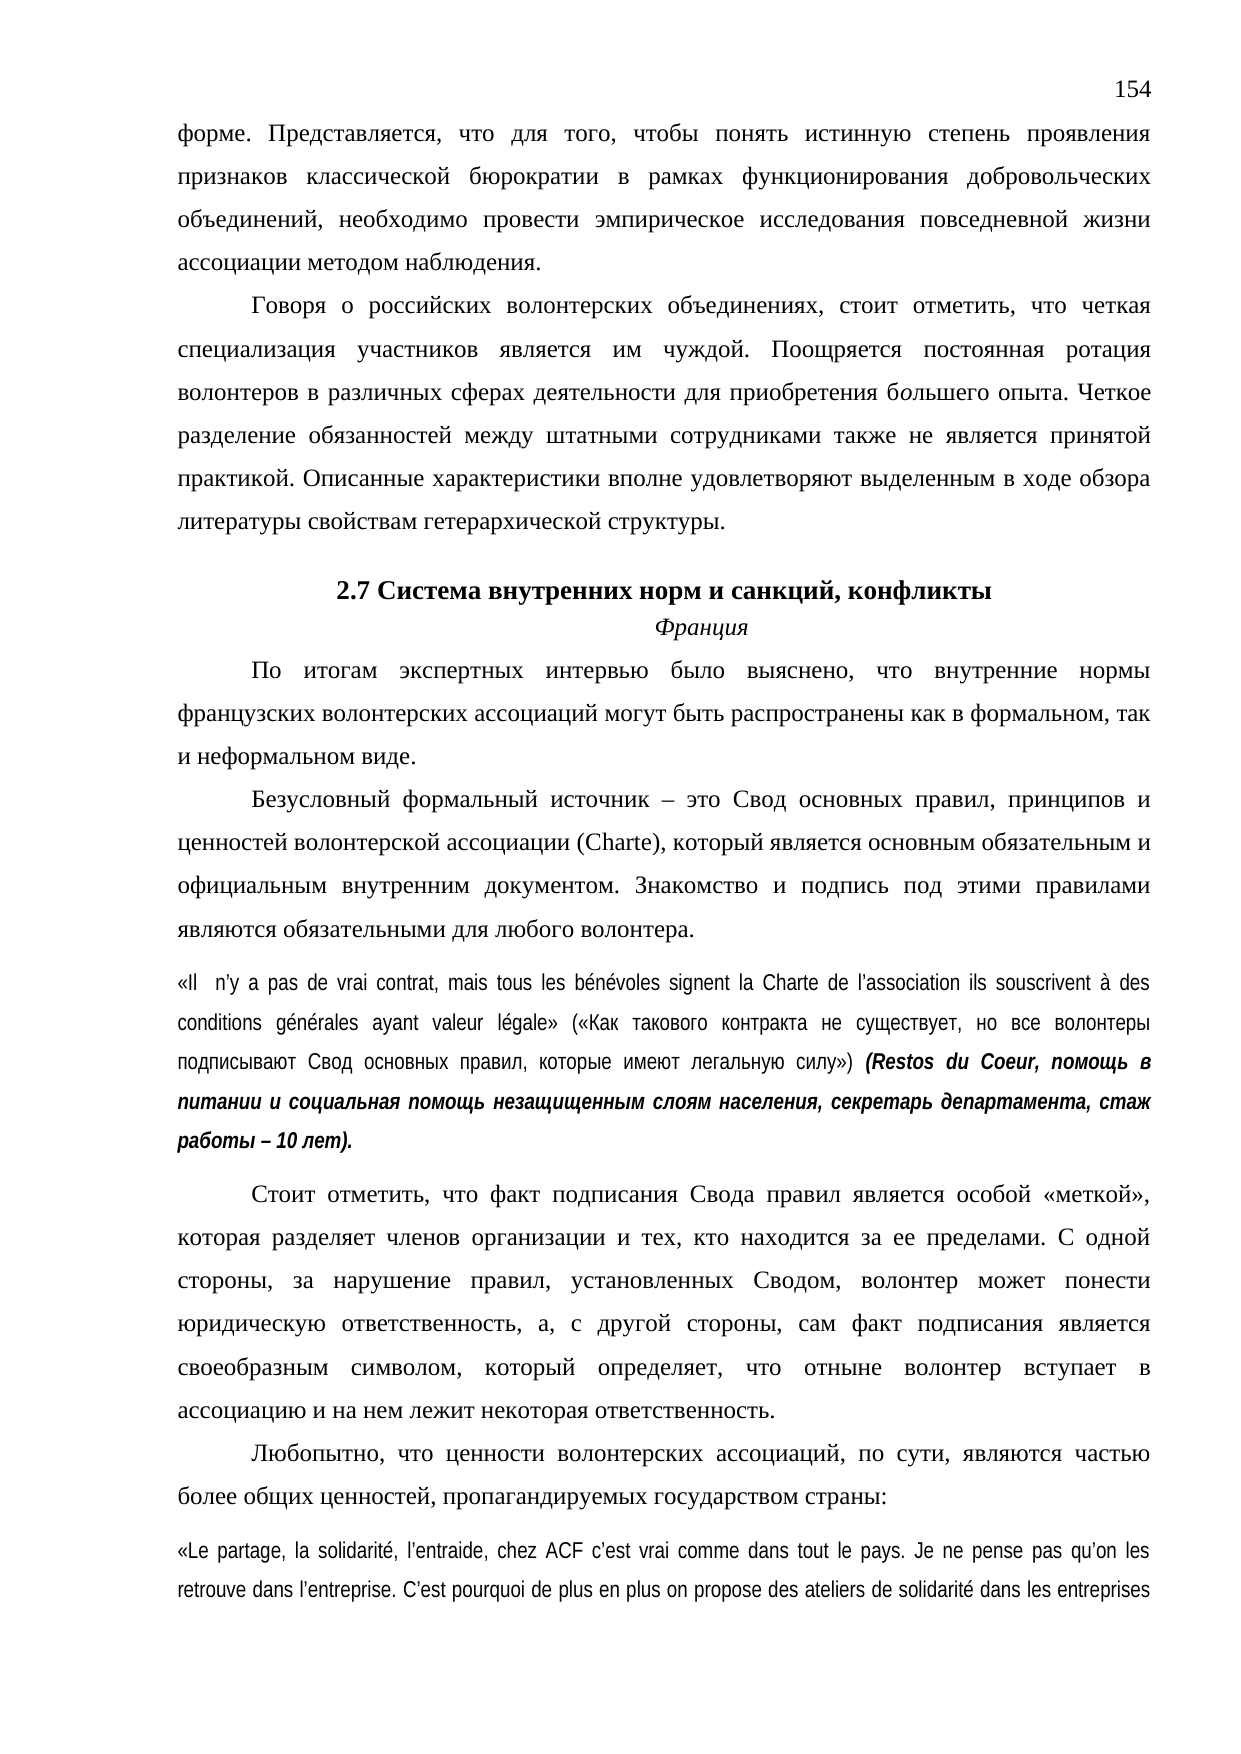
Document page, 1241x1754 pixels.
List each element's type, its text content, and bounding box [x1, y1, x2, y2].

text Безусловный формальный источник – это Свод основных правил, принципов и ценностей волонтерской ассоциации (Сharte), который является основным обязательным и официальным внутренним документом. Знакомство и подпись под этими правилами являются обязательными для любого волонтера. [177, 784, 1152, 942]
subtitle 2.7 Система внутренних норм и санкций, конфликты [177, 574, 1152, 606]
text Говоря о российских волонтерских объединениях, стоит отметить, что четкая специализация участников является им чуждой. Поощряется постоянная ротация волонтеров в различных сферах деятельности для приобретения большего опыта. Четкое разделение обязанностей между штатными сотрудниками также не является принятой практикой. Описанные характеристики вполне удовлетворяют выделенным в ходе обзора литературы свойствам гетерархической структуры. [177, 291, 1152, 535]
text По итогам экспертных интервью было выяснено, что внутренние нормы французских волонтерских ассоциаций могут быть распространены как в формальном, так и неформальном виде. [177, 655, 1152, 770]
text «Il n’y a pas de vrai contrat, mais tous les bénévoles signent la Сharte de l’association ils souscrivent à des conditions générales ayant valeur légale» («Как такового контракта не существует, но все волонтеры подписывают Свод основных правил, которые имеют легальную силу») (Restos du Coeur, помощь в питании и социальная помощь незащищенным слоям населения, секретарь департамента, стаж работы – 10 лет). [177, 969, 1152, 1153]
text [177, 1537, 1152, 1602]
text Любопытно, что ценности волонтерских ассоциаций, по сути, являются частью более общих ценностей, пропагандируемых государством страны: [177, 1438, 1152, 1510]
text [177, 118, 1152, 276]
text Стоит отметить, что факт подписания Свода правил является особой «меткой», которая разделяет членов организации и тех, кто находится за ее пределами. С одной стороны, за нарушение правил, установленных Сводом, волонтер может понести юридическую ответственность, а, с другой стороны, сам факт подписания является своеобразным символом, который определяет, что отныне волонтер вступает в ассоциацию и на нем лежит некоторая ответственность. [177, 1179, 1152, 1423]
text Франция [177, 612, 1152, 641]
